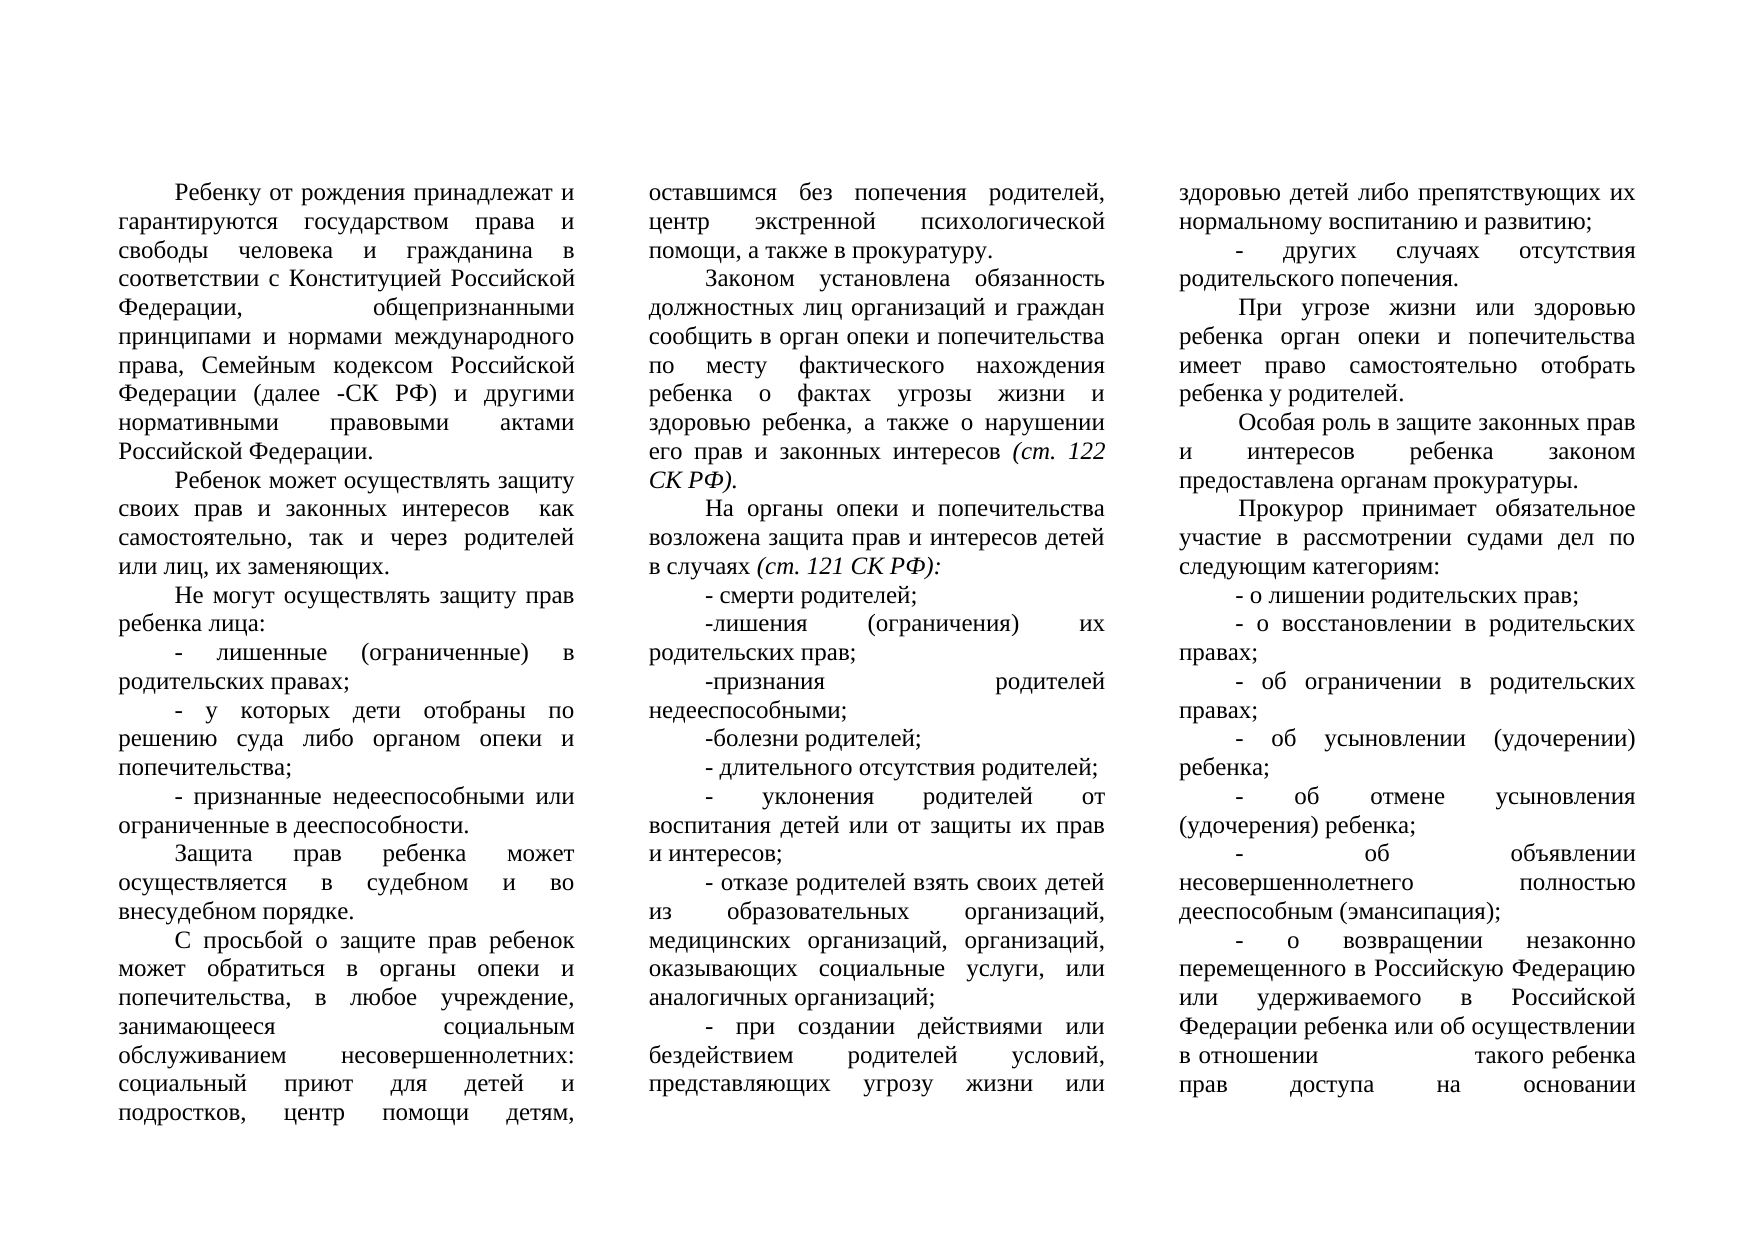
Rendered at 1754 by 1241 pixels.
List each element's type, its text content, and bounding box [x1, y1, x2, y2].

text Ребенку от рождения принадлежат и гарантируются государством права и свободы человека и гражданина в соответствии с Конституцией Российской Федерации, общепризнанными принципами и нормами международного права, Семейным кодексом Российской Федерации (далее -СК РФ) и другими нормативными правовыми актами Российской Федерации. [118, 177, 575, 465]
text -признания родителей недееспособными; [648, 666, 1105, 723]
text - о лишении родительских прав; [1179, 580, 1636, 608]
text Прокурор принимает обязательное участие в рассмотрении судами дел по следующим категориям: [1179, 493, 1636, 580]
text - лишенные (ограниченные) в родительских правах; [118, 637, 575, 695]
text - об отмене усыновления (удочерения) ребенка; [1179, 781, 1636, 838]
text - длительного отсутствия родителей; [648, 752, 1105, 781]
text При угрозе жизни или здоровью ребенка орган опеки и попечительства имеет право самостоятельно отобрать ребенка у родителей. [1179, 292, 1636, 407]
text С просьбой о защите прав ребенок может обратиться в органы опеки и попечительства, в любое учреждение, занимающееся социальным обслуживанием несовершеннолетних: социальный приют для детей и подростков, центр помощи детям, оставшимся без попечения родителей, центр экстренной психологической помощи, а также в прокуратуру. [118, 925, 575, 1126]
text - об ограничении в родительских правах; [1179, 666, 1636, 723]
text - о восстановлении в родительских правах; [1179, 608, 1636, 666]
text - других случаях отсутствия родительского попечения. [1179, 235, 1636, 292]
text - при создании действиями или бездействием родителей условий, представляющих угрозу жизни или здоровью детей либо препятствующих их нормальному воспитанию и развитию; [1179, 177, 1636, 235]
text - отказе родителей взять своих детей из образовательных организаций, медицинских организаций, организаций, оказывающих социальные услуги, или аналогичных организаций; [648, 867, 1105, 1011]
text Защита прав ребенка может осуществляется в судебном и во внесудебном порядке. [118, 838, 575, 925]
text На органы опеки и попечительства возложена защита прав и интересов детей в случаях (ст. 121 СК РФ): [648, 493, 1105, 580]
text Законом установлена обязанность должностных лиц организаций и граждан сообщить в орган опеки и попечительства по месту фактического нахождения ребенка о фактах угрозы жизни и здоровью ребенка, а также о нарушении его прав и законных интересов (ст. 122 СК РФ). [648, 263, 1105, 493]
text - об усыновлении (удочерении) ребенка; [1179, 723, 1636, 781]
text С просьбой о защите прав ребенок может обратиться в органы опеки и попечительства, в любое учреждение, занимающееся социальным обслуживанием несовершеннолетних: социальный приют для детей и подростков, центр помощи детям, оставшимся без попечения родителей, центр экстренной психологической помощи, а также в прокуратуру. [648, 177, 1105, 263]
text - признанные недееспособными или ограниченные в дееспособности. [118, 781, 575, 838]
text Ребенок может осуществлять защиту своих прав и законных интересов как самостоятельно, так и через родителей или лиц, их заменяющих. [118, 465, 575, 580]
text - при создании действиями или бездействием родителей условий, представляющих угрозу жизни или здоровью детей либо препятствующих их нормальному воспитанию и развитию; [648, 1011, 1105, 1097]
text - смерти родителей; [648, 580, 1105, 608]
text - у которых дети отобраны по решению суда либо органом опеки и попечительства; [118, 695, 575, 781]
text Особая роль в защите законных прав и интересов ребенка законом предоставлена органам прокуратуры. [1179, 407, 1636, 493]
text -лишения (ограничения) их родительских прав; [648, 608, 1105, 666]
text - уклонения родителей от воспитания детей или от защиты их прав и интересов; [648, 781, 1105, 867]
text -болезни родителей; [648, 723, 1105, 752]
text - об объявлении несовершеннолетнего полностью дееспособным (эмансипация); [1179, 838, 1636, 925]
text Не могут осуществлять защиту прав ребенка лица: [118, 580, 575, 637]
